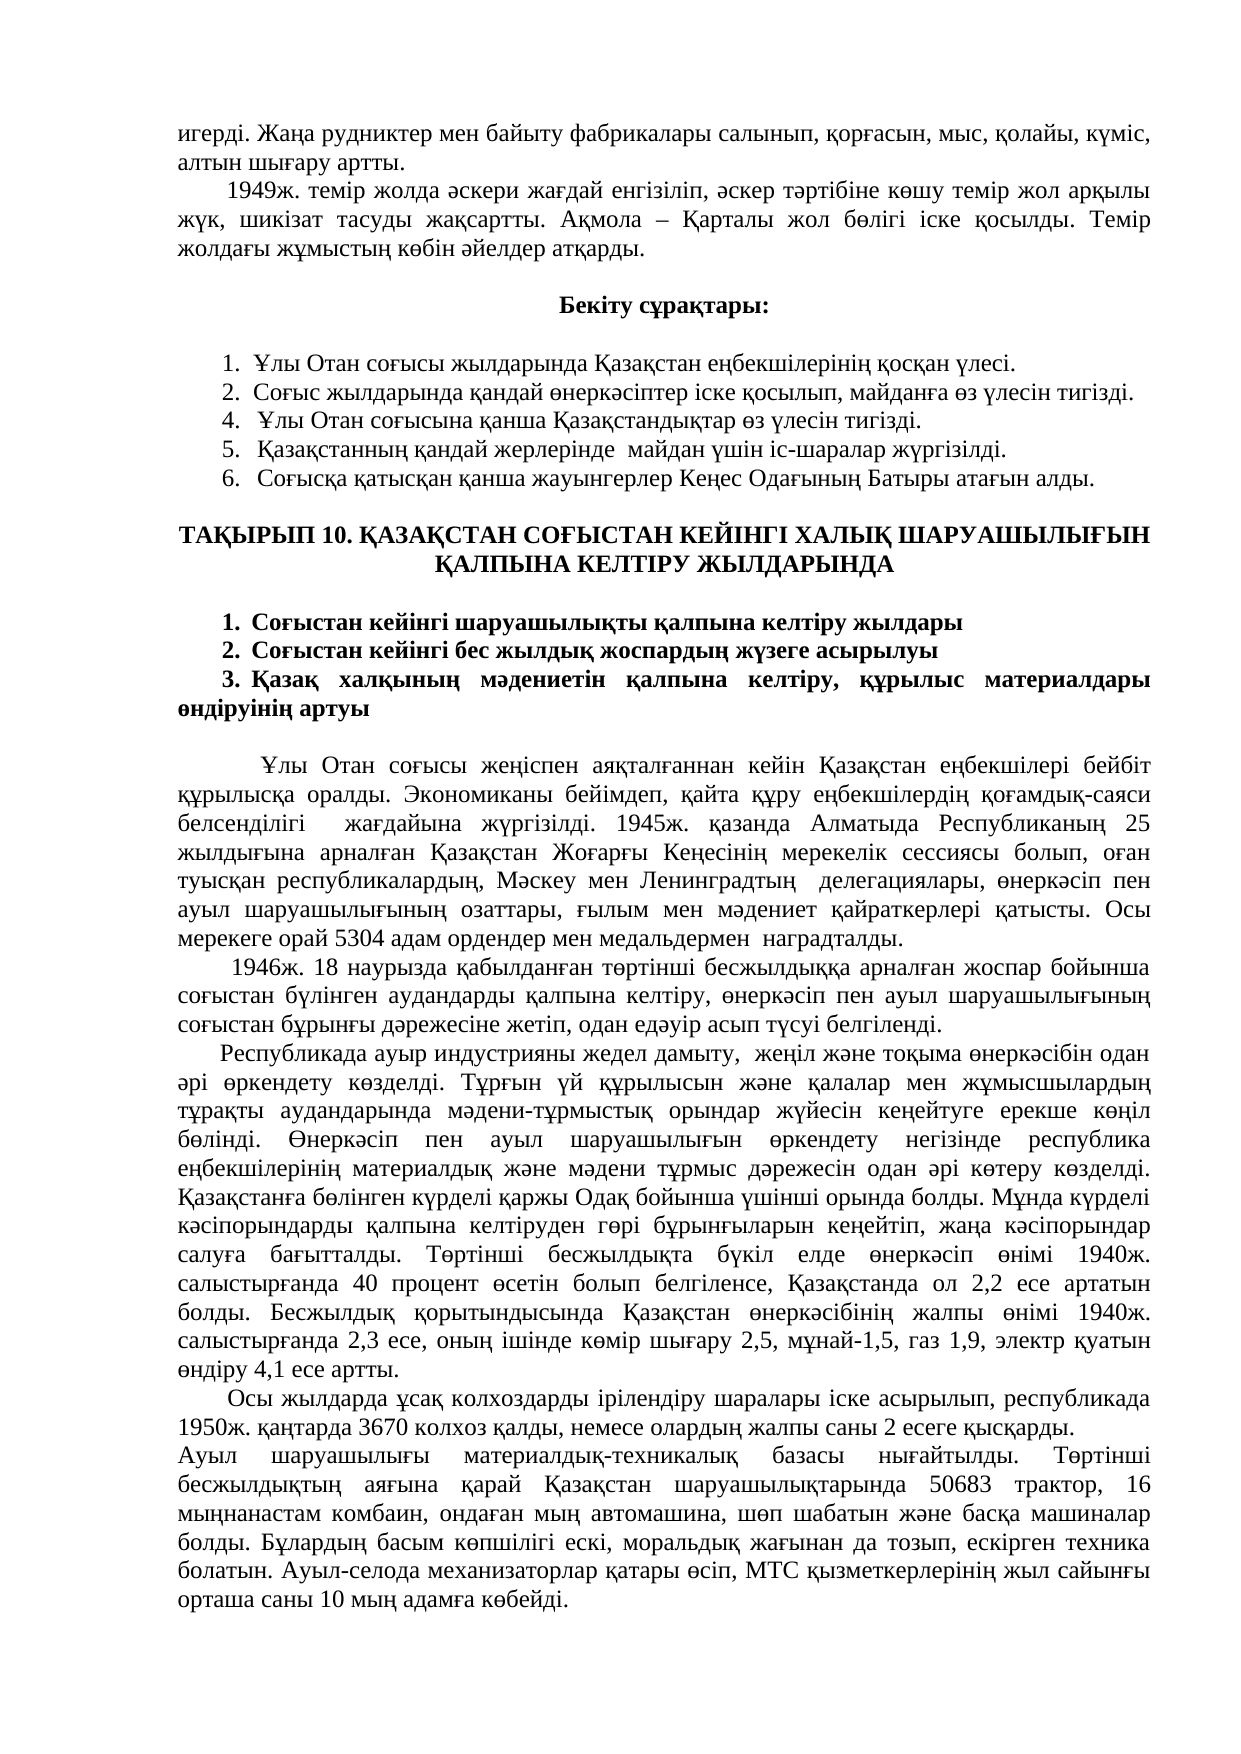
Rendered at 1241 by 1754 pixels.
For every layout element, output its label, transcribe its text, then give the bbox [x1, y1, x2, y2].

list Қазақ халқының мәдениетін қалпына келтіру, құрылыс материалдары өндіруінің артуы [177, 664, 1152, 722]
text ТАҚЫРЫП 10. ҚАЗАҚСТАН СОҒЫСТАН КЕЙІНГІ ХАЛЫҚ ШАРУАШЫЛЫҒЫН ҚАЛПЫНА КЕЛТІРУ ЖЫЛДАРЫНДА [177, 521, 1152, 578]
text Бекіту сұрақтары: [177, 291, 1152, 319]
text 2. Соғыс жылдарында қандай өнеркәсіптер іске қосылып, майданға өз үлесін тигізді. [177, 377, 1152, 406]
list Соғыстан кейінгі бес жылдық жоспардың жүзеге асырылуы [177, 636, 1152, 664]
text 1946ж. 18 наурызда қабылданған төртінші бесжылдыққа арналған жоспар бойынша соғыстан бүлінген аудандарды қалпына келтіру, өнеркәсіп пен ауыл шаруашылығының соғыстан бұрынғы дәрежесіне жетіп, одан едәуір асып түсуі белгіленді. [177, 952, 1152, 1038]
list Соғысқа қатысқан қанша жауынгерлер Кеңес Одағының Батыры атағын алды. [177, 463, 1152, 492]
text Осы жылдарда ұсақ колхоздарды ірілендіру шаралары іске асырылып, республикада 1950ж. қаңтарда 3670 колхоз қалды, немесе олардың жалпы саны 2 есеге қысқарды. [177, 1383, 1152, 1441]
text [177, 118, 1152, 176]
list Қазақстанның қандай жерлерінде майдан үшін іс-шаралар жүргізілді. [177, 434, 1152, 463]
text Ауыл шаруашылығы материалдық-техникалық базасы нығайтылды. Төртінші бесжылдықтың аяғына қарай Қазақстан шаруашылықтарында 50683 трактор, 16 мыңнанастам комбаин, ондаған мың автомашина, шөп шабатын және басқа машиналар болды. Бұлардың басым көпшілігі ескі, моральдық жағынан да тозып, ескірген техника болатын. Ауыл-селода механизаторлар қатары өсіп, МТС қызметкерлерінің жыл сайынғы орташа саны 10 мың адамға көбейді. [177, 1441, 1152, 1613]
text 1. Ұлы Отан соғысы жылдарында Қазақстан еңбекшілерінің қосқан үлесі. [177, 348, 1152, 377]
list Соғыстан кейінгі шаруашылықты қалпына келтіру жылдары [177, 607, 1152, 636]
text Ұлы Отан соғысы жеңіспен аяқталғаннан кейін Қазақстан еңбекшілері бейбіт құрылысқа оралды. Экономиканы бейімдеп, қайта құру еңбекшілердің қоғамдық-саяси белсенділігі жағдайына жүргізілді. 1945ж. қазанда Алматыда Республиканың 25 жылдығына арналған Қазақстан Жоғарғы Кеңесінің мерекелік сессиясы болып, оған туысқан республикалардың, Мәскеу мен Ленинградтың делегациялары, өнеркәсіп пен ауыл шаруашылығының озаттары, ғылым мен мәдениет қайраткерлері қатысты. Осы мерекеге орай 5304 адам ордендер мен медальдермен наградталды. [177, 751, 1152, 952]
text Республикада ауыр индустрияны жедел дамыту, жеңіл және тоқыма өнеркәсібін одан әрі өркендету көзделді. Тұрғын үй құрылысын және қалалар мен жұмысшылардың тұрақты аудандарында мәдени-тұрмыстық орындар жүйесін кеңейтуге ерекше көңіл бөлінді. Өнеркәсіп пен ауыл шаруашылығын өркендету негізінде республика еңбекшілерінің материалдық және мәдени тұрмыс дәрежесін одан әрі көтеру көзделді. Қазақстанға бөлінген күрделі қаржы Одақ бойынша үшінші орында болды. Мұнда күрделі кәсіпорындарды қалпына келтіруден гөрі бұрынғыларын кеңейтіп, жаңа кәсіпорындар салуға бағытталды. Төртінші бесжылдықта бүкіл елде өнеркәсіп өнімі 1940ж. салыстырғанда 40 процент өсетін болып белгіленсе, Қазақстанда ол 2,2 есе артатын болды. Бесжылдық қорытындысында Қазақстан өнеркәсібінің жалпы өнімі 1940ж. салыстырғанда 2,3 есе, оның ішінде көмір шығару 2,5, мұнай-1,5, газ 1,9, электр қуатын өндіру 4,1 есе артты. [177, 1038, 1152, 1383]
list Ұлы Отан соғысына қанша Қазақстандықтар өз үлесін тигізді. [177, 406, 1152, 434]
text 1949ж. темір жолда әскери жағдай енгізіліп, әскер тәртібіне көшу темір жол арқылы жүк, шикізат тасуды жақсартты. Ақмола – Қарталы жол бөлігі іске қосылды. Темір жолдағы жұмыстың көбін әйелдер атқарды. [177, 176, 1152, 262]
